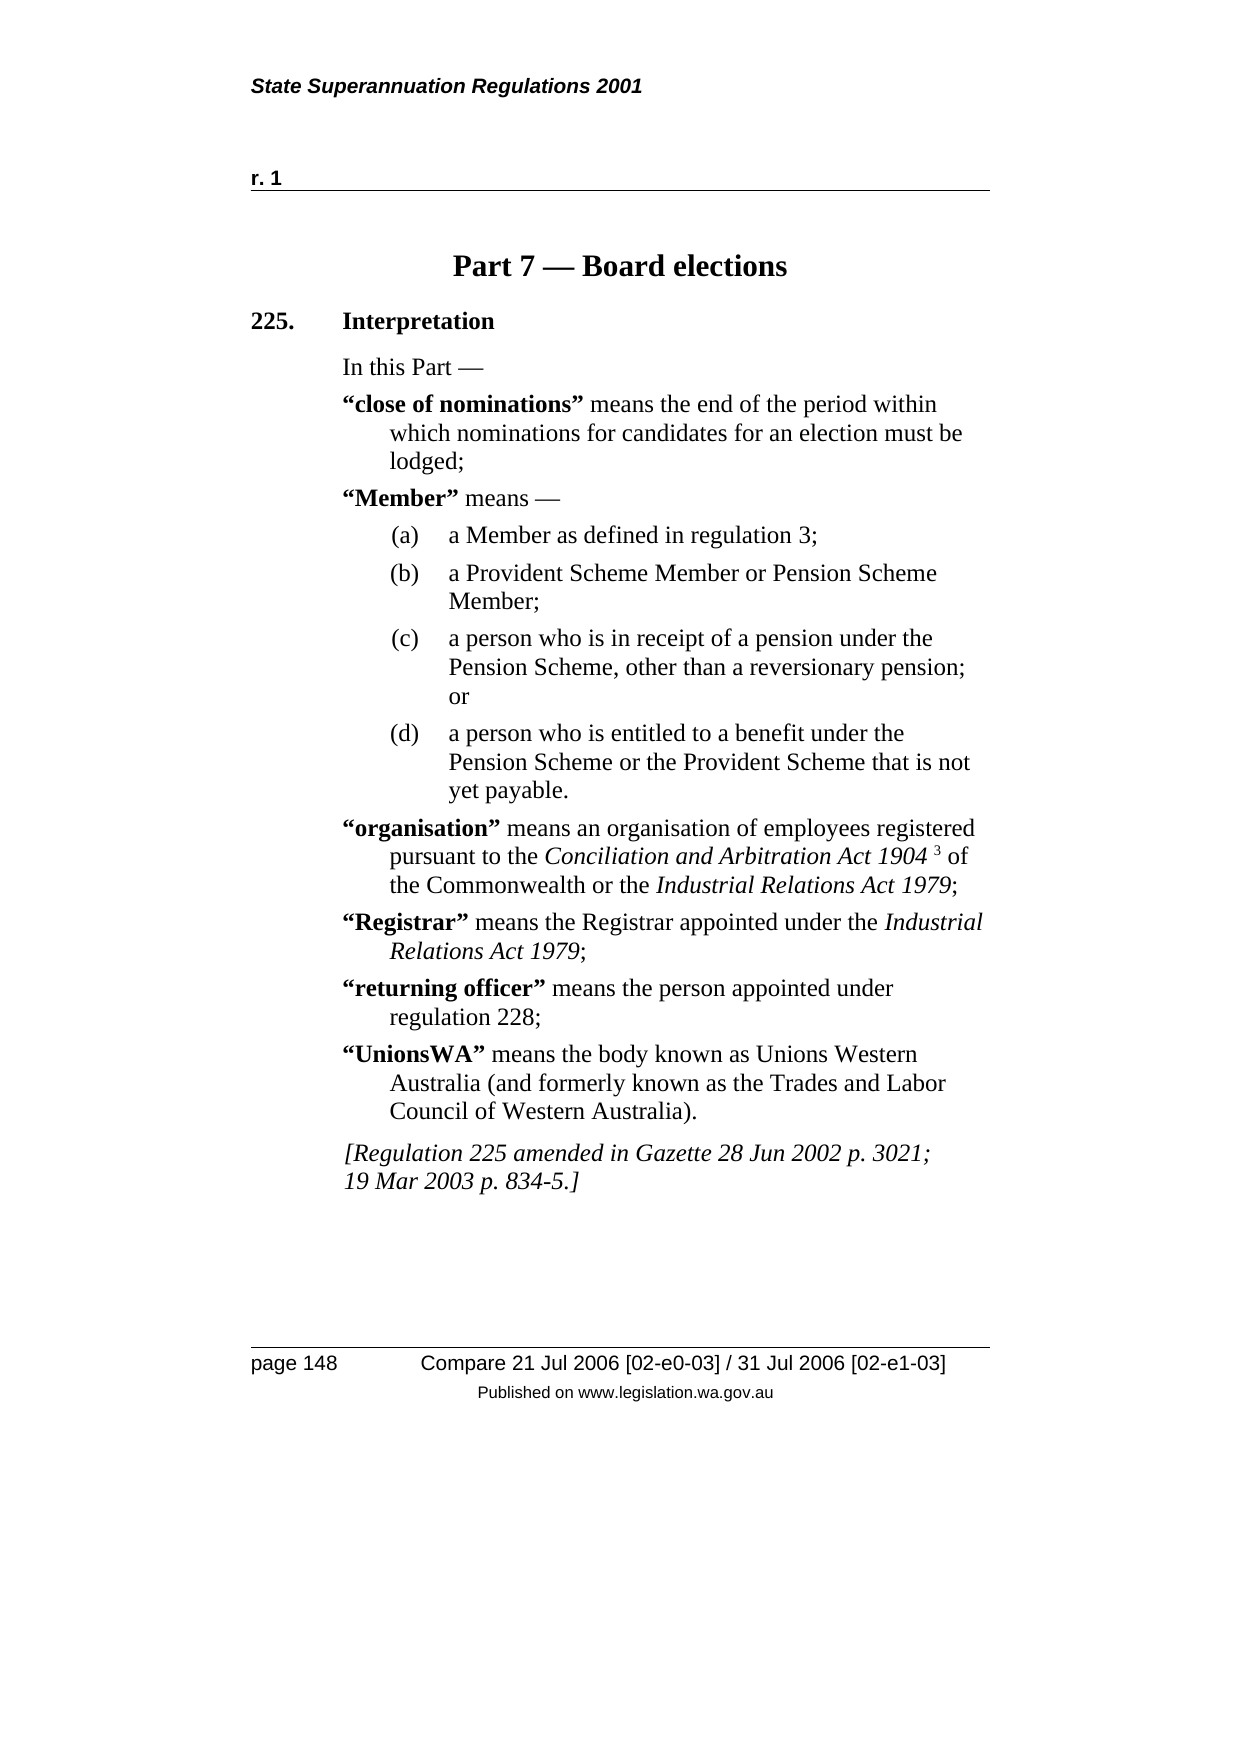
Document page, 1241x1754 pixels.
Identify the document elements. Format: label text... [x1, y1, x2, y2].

text “close of nominations” means the end of the period within which nominations for candidates for an election must be lodged; [251, 389, 990, 475]
text “Registrar” means the Registrar appointed under the Industrial Relations Act 1979; [251, 907, 990, 965]
text (d) a person who is entitled to a benefit under the Pension Scheme or the Provident Scheme that is not yet payable. [251, 718, 990, 804]
text (a) a Member as defined in regulation 3; [251, 521, 990, 549]
text (c) a person who is in receipt of a pension under the Pension Scheme, other than a reversionary pension; or [251, 623, 990, 710]
text “Member” means — [251, 483, 990, 512]
subtitle 225. Interpretation [251, 306, 990, 335]
text “organisation” means an organisation of employees registered pursuant to the Conciliation and Arbitration Act 1904 3 of the Commonwealth or the Industrial Relations Act 1979; [251, 813, 990, 899]
text “returning officer” means the person appointed under regulation 228; [251, 973, 990, 1031]
text In this Part — [251, 352, 990, 381]
text “UnionsWA” means the body known as Unions Western Australia (and formerly known as the Trades and Labor Council of Western Australia). [251, 1039, 990, 1125]
text (b) a Provident Scheme Member or Pension Scheme Member; [251, 558, 990, 615]
text [Regulation 225 amended in Gazette 28 Jun 2002 p. 3021; 19 Mar 2003 p. 834-5.] [251, 1138, 990, 1195]
subtitle Part 7 — Board elections [251, 247, 990, 283]
